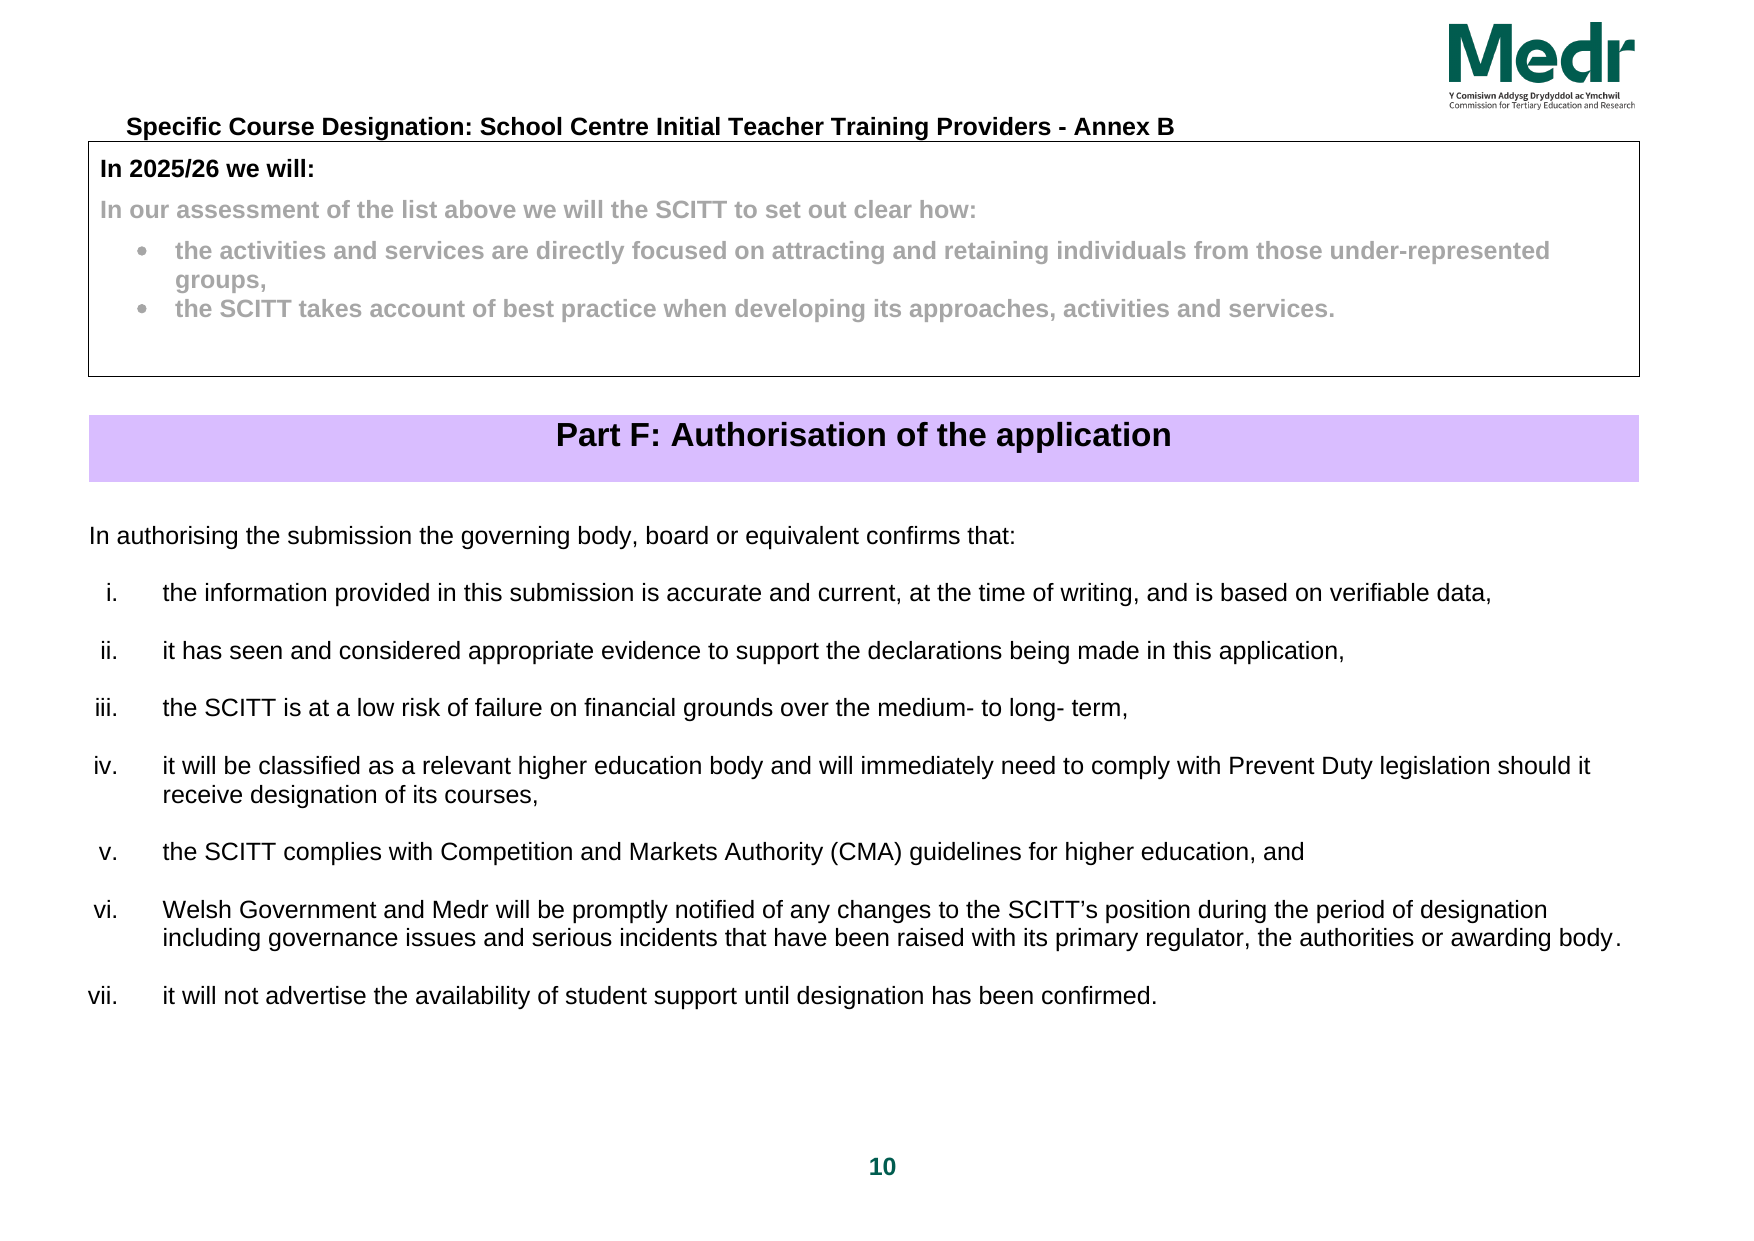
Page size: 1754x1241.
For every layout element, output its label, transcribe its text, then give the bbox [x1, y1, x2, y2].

list the SCITT is at a low risk of failure on financial grounds over the medium- to long- term, [118, 693, 1639, 722]
text In authorising the submission the governing body, board or equivalent confirms that: [89, 521, 1639, 550]
list the SCITT complies with Competition and Markets Authority (CMA) guidelines for higher education, and [118, 837, 1639, 866]
list it will not advertise the availability of student support until designation has been confirmed. [118, 981, 1639, 1010]
list it will be classified as a relevant higher education body and will immediately need to comply with Prevent Duty legislation should it receive designation of its courses, [118, 751, 1639, 808]
text Part F: Authorisation of the application [89, 415, 1639, 482]
list Welsh Government and Medr will be promptly notified of any changes to the SCITT’s position during the period of designation including governance issues and serious incidents that have been raised with its primary regulator, the authorities or awarding body. [118, 895, 1639, 952]
list it has seen and considered appropriate evidence to support the declarations being made in this application, [118, 636, 1639, 665]
list the information provided in this submission is accurate and current, at the time of writing, and is based on verifiable data, [118, 578, 1639, 607]
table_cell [89, 142, 1639, 376]
